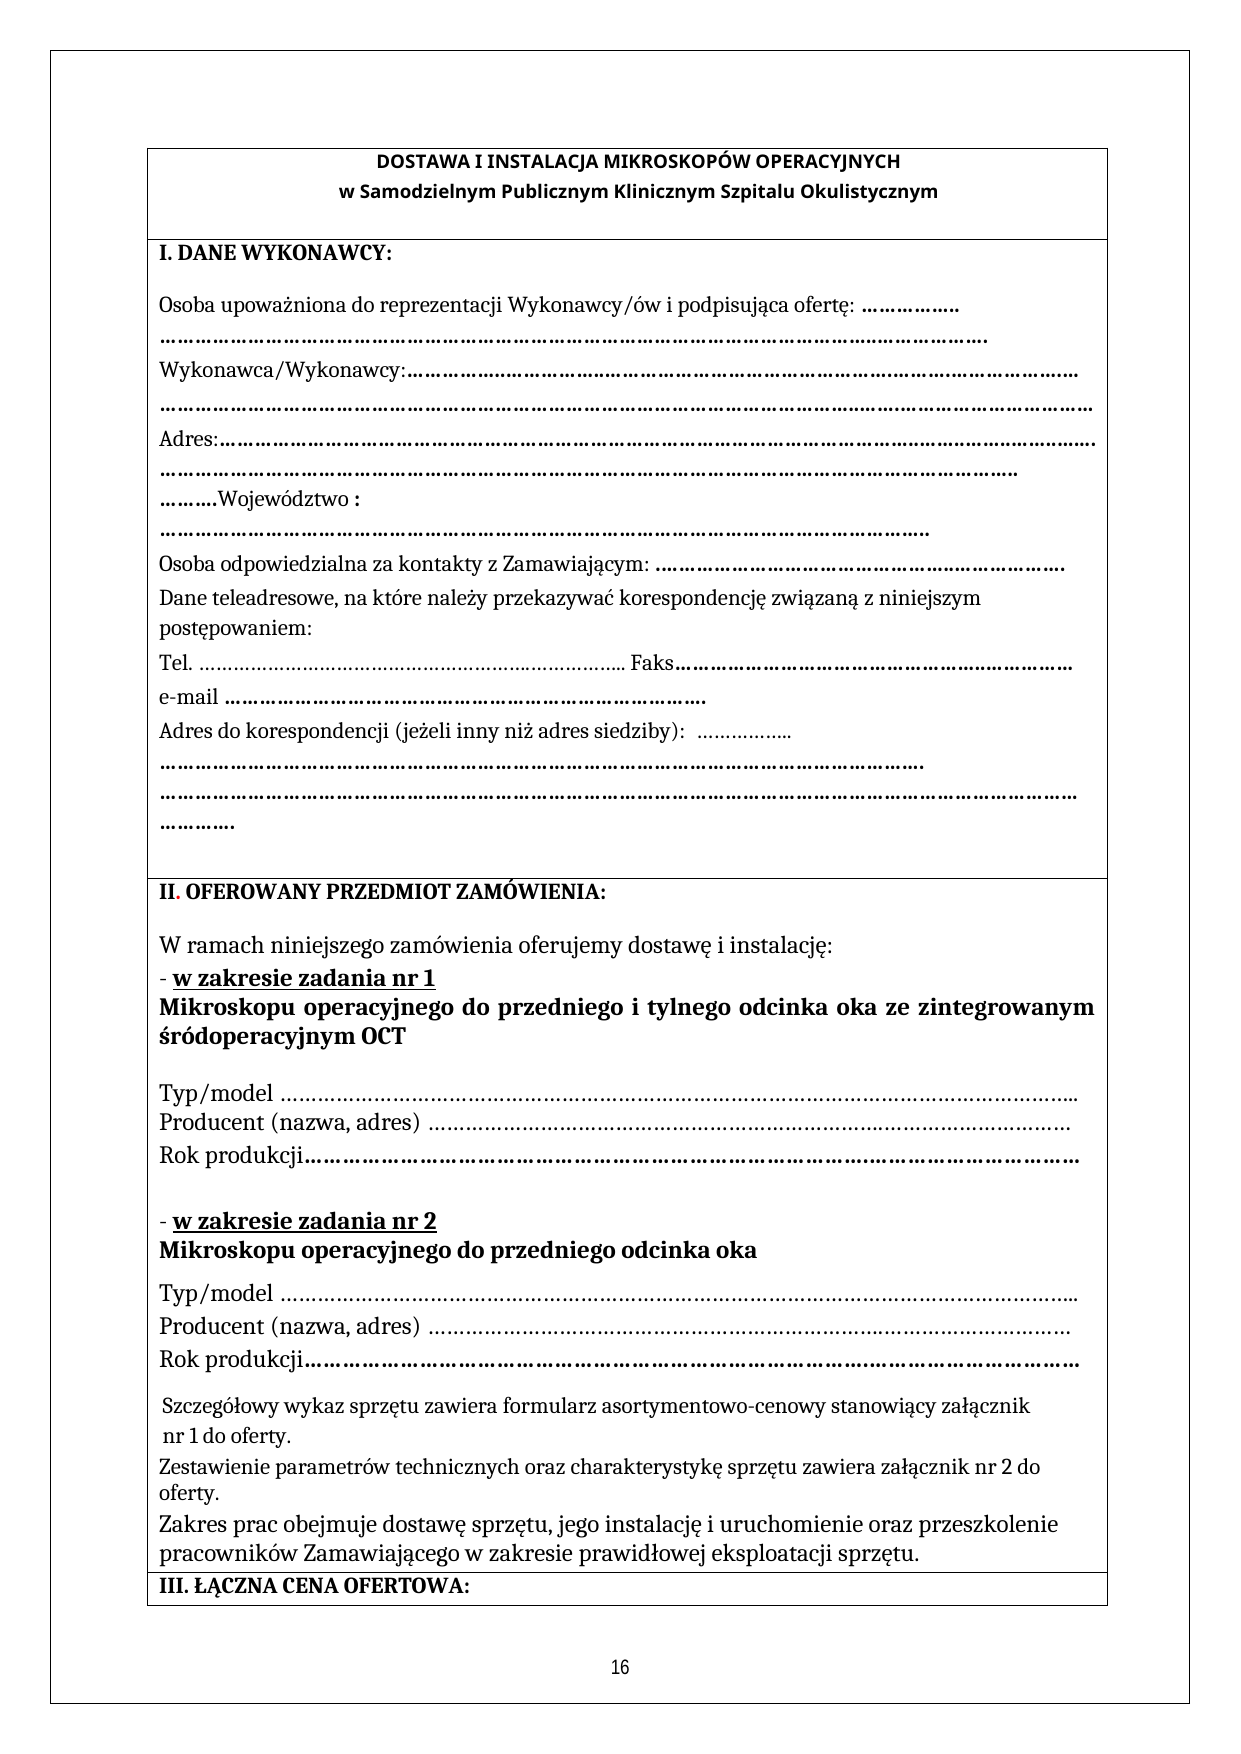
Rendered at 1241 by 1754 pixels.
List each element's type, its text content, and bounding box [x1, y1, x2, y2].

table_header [148, 149, 1107, 238]
table_cell II. OFEROWANY PRZEDMIOT ZAMÓWIENIA: W ramach niniejszego zamówienia oferujemy dostawę i instalację: - w zakresie zadania nr 1 Mikroskopu operacyjnego do przedniego i tylnego odcinka oka ze zintegrowanym śródoperacyjnym OCT Typ/model ……………………………………………………………………………………………………………….. Producent (nazwa, adres) ……………………………………………………………….………………………… Rok produkcji…………………………………………………………………………….…………………………… - w zakresie zadania nr 2 Mikroskopu operacyjnego do przedniego odcinka oka Typ/model ……………………………………………………………………………………………………………….. Producent (nazwa, adres) ……………………………………………………………….………………………… Rok produkcji…………………………………………………………………………….…………………………… Szczegółowy wykaz sprzętu zawiera formularz asortymentowo-cenowy stanowiący załącznik nr 1 do oferty. Zestawienie parametrów technicznych oraz charakterystykę sprzętu zawiera załącznik nr 2 do oferty. Zakres prac obejmuje dostawę sprzętu, jego instalację i uruchomienie oraz przeszkolenie pracowników Zamawiającego w zakresie prawidłowej eksploatacji sprzętu. [148, 879, 1107, 1572]
table_cell I. DANE WYKONAWCY: Osoba upoważniona do reprezentacji Wykonawcy/ów i podpisująca ofertę: ……………..…………………………………………………………………………………………………………..………………. Wykonawca/Wykonawcy:……………..……………..………………………………………….……….……………….… ………………………………………………………………………………………………………..…….…………………………… Adres:………………………………………………………………………………………………………..……..……..……..…... …….………………………………wa na Wykonawcyania,ac rozwojowych (Dz. owych na inwestycje w zakresie dużej infrastrukt.………………………………………………………………………………………………………………………………..……….Województwo : ………………………………………………………………………………………………………………….. Osoba odpowiedzialna za kontakty z Zamawiającym: .…………………………………………..………………. Dane teleadresowe, na które należy przekazywać korespondencję związaną z niniejszym postępowaniem: Tel. ………………………………………………….…………….. Faks……………………………………………..…………… e-mail ………………………………………………………………………ji o ………………………………………………………………………………………………………. Adres do korespondencji (jeżeli inny niż adres siedziby): ……………..………………………………………………………………………………………………………………….……………………………………………………………………………………………………………………………………………………. [148, 240, 1107, 878]
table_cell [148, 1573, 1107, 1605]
